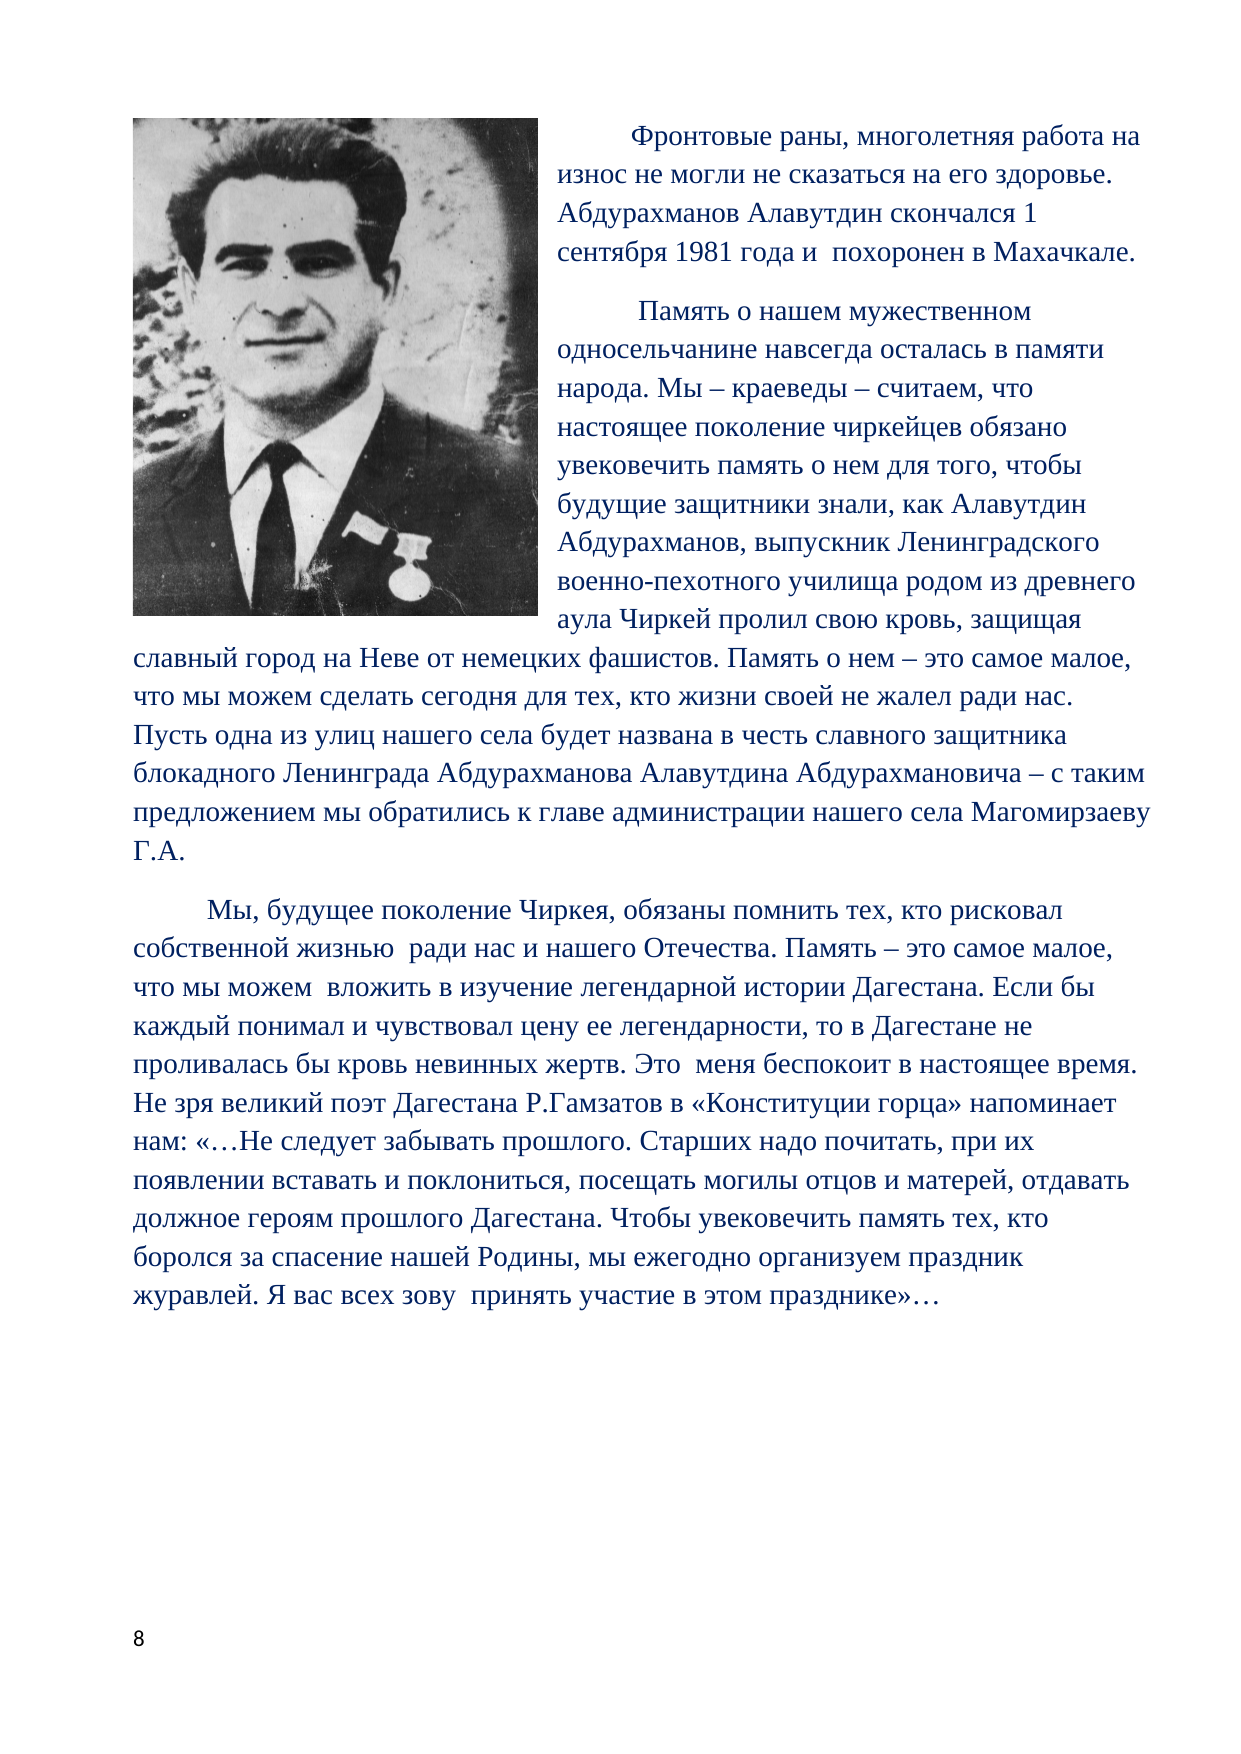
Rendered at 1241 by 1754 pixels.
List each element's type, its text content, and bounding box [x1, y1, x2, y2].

text Фронтовые раны, многолетняя работа на износ не могли не сказаться на его здоровье. Абдурахманов Алавутдин скончался 1 сентября 1981 года и похоронен в Махачкале. [538, 118, 1152, 267]
text Память о нашем мужественном односельчанине навсегда осталась в памяти народа. Мы – краеведы – считаем, что настоящее поколение чиркейцев обязано увековечить память о нем для того, чтобы будущие защитники знали, как Алавутдин Абдурахманов, выпускник Ленинградского военно-пехотного училища родом из древнего аула Чиркей пролил свою кровь, защищая славный город на Неве от немецких фашистов. Память о нем – это самое малое, что мы можем сделать сегодня для тех, кто жизни своей не жалел ради нас. Пусть одна из улиц нашего села будет названа в честь славного защитника блокадного Ленинграда Абдурахманова Алавутдина Абдурахмановича – с таким предложением мы обратились к главе администрации нашего села Магомирзаеву Г.А. [133, 293, 1152, 866]
text Мы, будущее поколение Чиркея, обязаны помнить тех, кто рисковал собственной жизнью ради нас и нашего Отечества. Память – это самое малое, что мы можем вложить в изучение легендарной истории Дагестана. Если бы каждый понимал и чувствовал цену ее легендарности, то в Дагестане не проливалась бы кровь невинных жертв. Это меня беспокоит в настоящее время. Не зря великий поэт Дагестана Р.Гамзатов в «Конституции горца» напоминает нам: «…Не следует забывать прошлого. Старших надо почитать, при их появлении вставать и поклониться, посещать могилы отцов и матерей, отдавать должное героям прошлого Дагестана. Чтобы увековечить память тех, кто боролся за спасение нашей Родины, мы ежегодно организуем праздник журавлей. Я вас всех зову принять участие в этом празднике»… [133, 892, 1152, 1311]
picture [132, 118, 538, 616]
